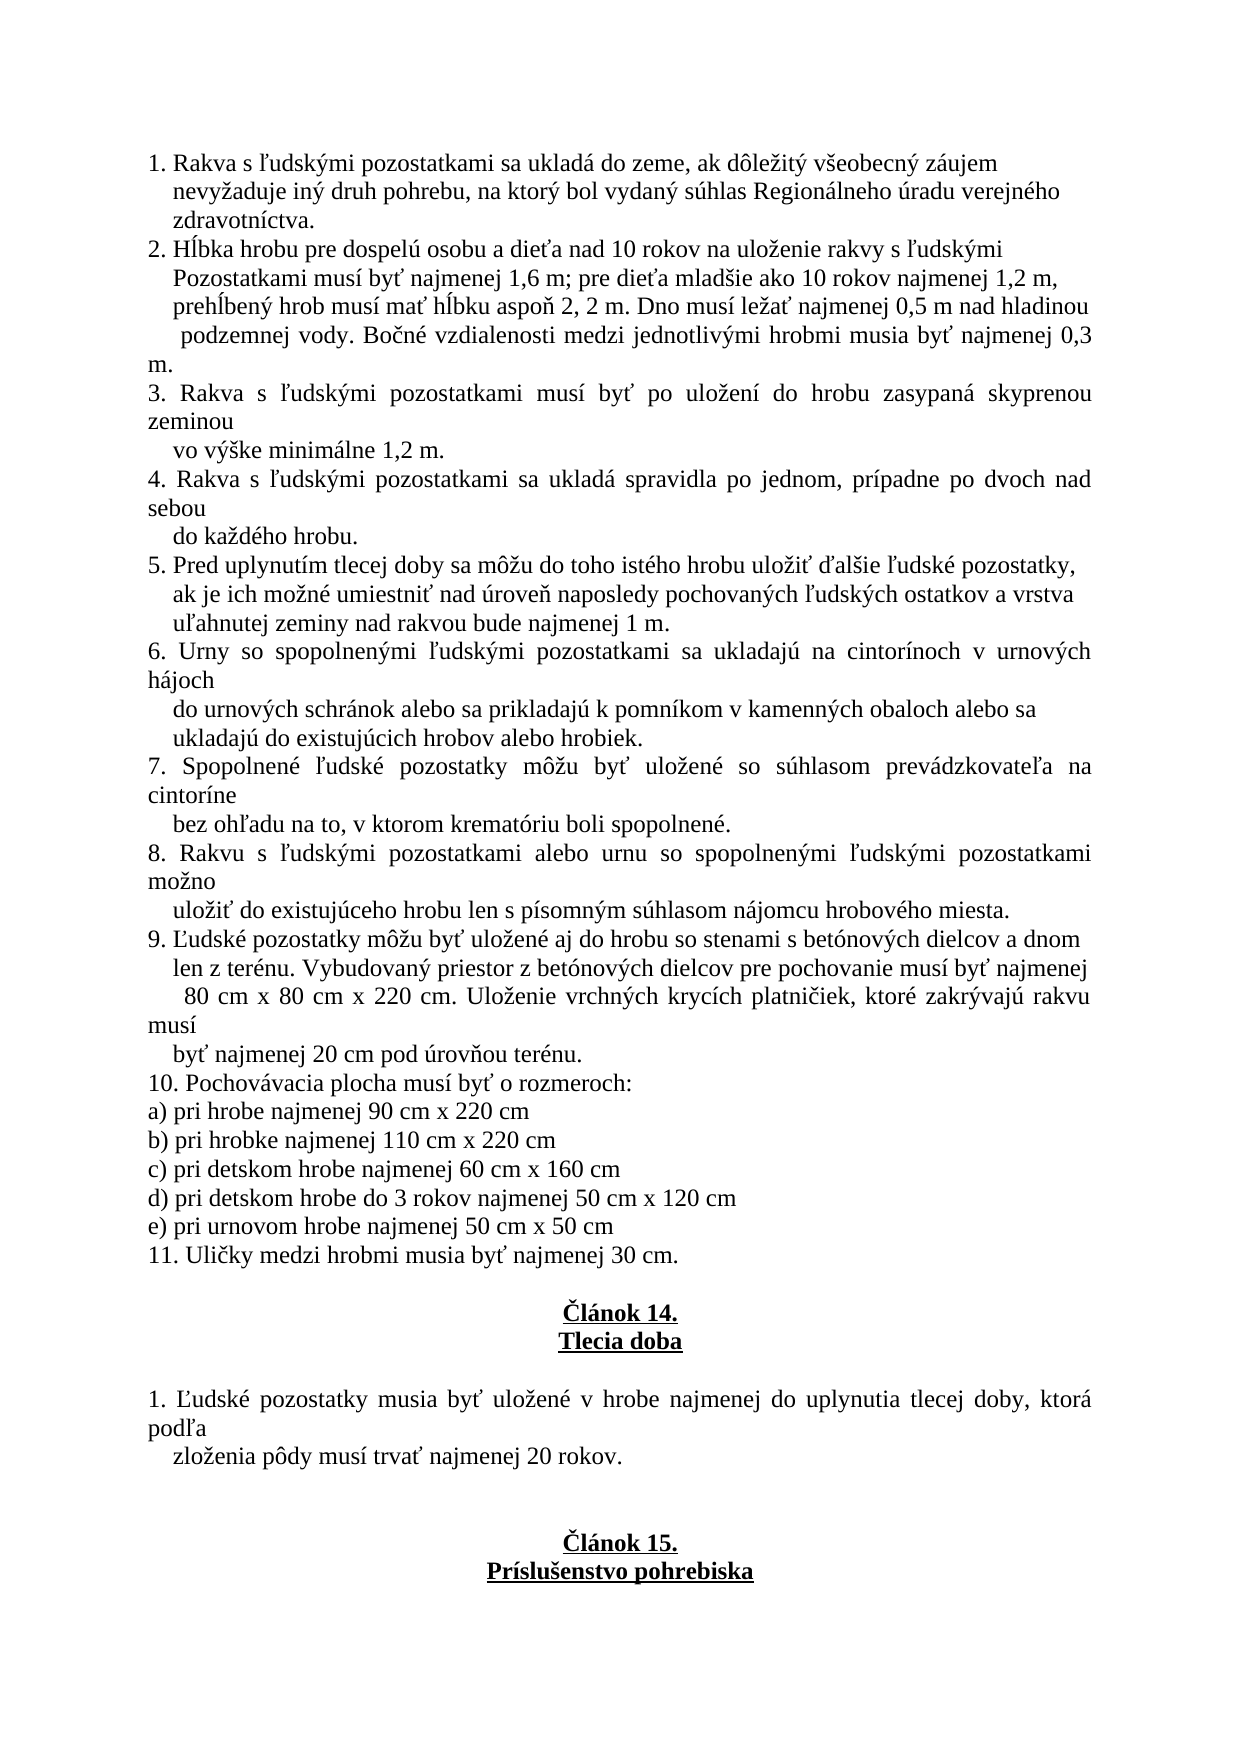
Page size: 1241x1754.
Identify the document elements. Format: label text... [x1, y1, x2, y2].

text 5. Pred uplynutím tlecej doby sa môžu do toho istého hrobu uložiť ďalšie ľudské pozostatky, [148, 550, 1093, 579]
text do urnových schránok alebo sa prikladajú k pomníkom v kamenných obaloch alebo sa [148, 694, 1093, 723]
text Tlecia doba [148, 1326, 1093, 1355]
text vo výške minimálne 1,2 m. [148, 435, 1093, 464]
text Príslušenstvo pohrebiska [148, 1556, 1093, 1585]
text e) pri urnovom hrobe najmenej 50 cm x 50 cm [148, 1211, 1093, 1240]
text len z terénu. Vybudovaný priestor z betónových dielcov pre pochovanie musí byť najmenej [148, 953, 1093, 981]
text ukladajú do existujúcich hrobov alebo hrobiek. [148, 723, 1093, 751]
text 2. Hĺbka hrobu pre dospelú osobu a dieťa nad 10 rokov na uloženie rakvy s ľudskými [148, 234, 1093, 263]
text 6. Urny so spopolnenými ľudskými pozostatkami sa ukladajú na cintorínoch v urnových hájoch [148, 636, 1093, 694]
text uľahnutej zeminy nad rakvou bude najmenej 1 m. [148, 608, 1093, 636]
text nevyžaduje iný druh pohrebu, na ktorý bol vydaný súhlas Regionálneho úradu verejného [148, 176, 1093, 205]
text zdravotníctva. [148, 205, 1093, 234]
text 8. Rakvu s ľudskými pozostatkami alebo urnu so spopolnenými ľudskými pozostatkami možno [148, 838, 1093, 895]
text byť najmenej 20 cm pod úrovňou terénu. [148, 1039, 1093, 1068]
text d) pri detskom hrobe do 3 rokov najmenej 50 cm x 120 cm [148, 1183, 1093, 1211]
text 1. Rakva s ľudskými pozostatkami sa ukladá do zeme, ak dôležitý všeobecný záujem [148, 148, 1093, 176]
text 4. Rakva s ľudskými pozostatkami sa ukladá spravidla po jednom, prípadne po dvoch nad sebou [148, 464, 1093, 521]
text 7. Spopolnené ľudské pozostatky môžu byť uložené so súhlasom prevádzkovateľa na cintoríne [148, 751, 1093, 809]
text ak je ich možné umiestniť nad úroveň naposledy pochovaných ľudských ostatkov a vrstva [148, 579, 1093, 608]
text a) pri hrobe najmenej 90 cm x 220 cm [148, 1096, 1093, 1125]
text 1. Ľudské pozostatky musia byť uložené v hrobe najmenej do uplynutia tlecej doby, ktorá podľa [148, 1384, 1093, 1441]
text b) pri hrobke najmenej 110 cm x 220 cm [148, 1125, 1093, 1154]
text prehĺbený hrob musí mať hĺbku aspoň 2, 2 m. Dno musí ležať najmenej 0,5 m nad hladinou [148, 291, 1093, 320]
text 11. Uličky medzi hrobmi musia byť najmenej 30 cm. [148, 1240, 1093, 1269]
text c) pri detskom hrobe najmenej 60 cm x 160 cm [148, 1154, 1093, 1183]
text 10. Pochovávacia plocha musí byť o rozmeroch: [148, 1068, 1093, 1096]
text Pozostatkami musí byť najmenej 1,6 m; pre dieťa mladšie ako 10 rokov najmenej 1,2 m, [148, 263, 1093, 291]
text zloženia pôdy musí trvať najmenej 20 rokov. [148, 1441, 1093, 1470]
text podzemnej vody. Bočné vzdialenosti medzi jednotlivými hrobmi musia byť najmenej 0,3 m. [148, 320, 1093, 378]
text bez ohľadu na to, v ktorom krematóriu boli spopolnené. [148, 809, 1093, 838]
text uložiť do existujúceho hrobu len s písomným súhlasom nájomcu hrobového miesta. [148, 895, 1093, 924]
text Článok 14. [148, 1298, 1093, 1326]
text Článok 15. [148, 1528, 1093, 1556]
text do každého hrobu. [148, 521, 1093, 550]
text 9. Ľudské pozostatky môžu byť uložené aj do hrobu so stenami s betónových dielcov a dnom [148, 924, 1093, 953]
text 3. Rakva s ľudskými pozostatkami musí byť po uložení do hrobu zasypaná skyprenou zeminou [148, 378, 1093, 435]
text 80 cm x 80 cm x 220 cm. Uloženie vrchných krycích platničiek, ktoré zakrývajú rakvu musí [148, 981, 1093, 1039]
